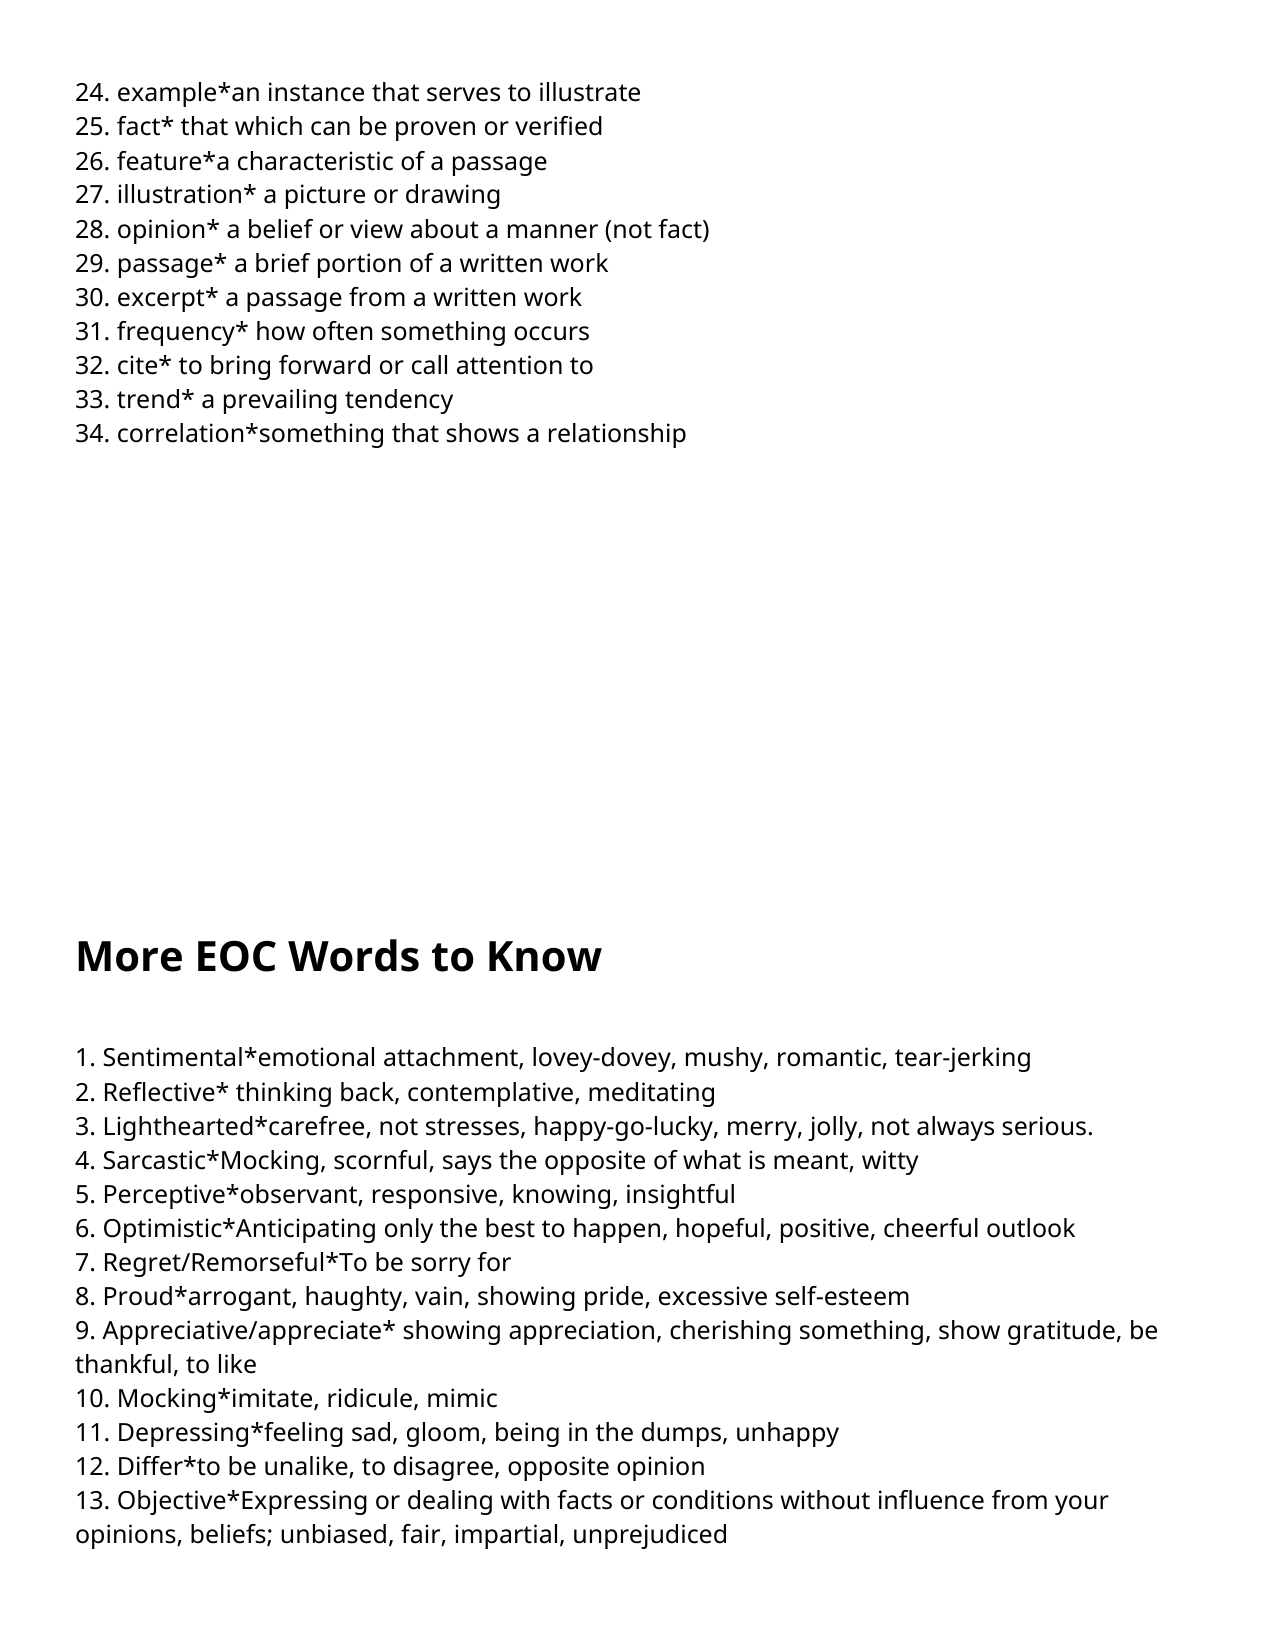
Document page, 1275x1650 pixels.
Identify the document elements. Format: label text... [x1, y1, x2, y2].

text 12. Differ*to be unalike, to disagree, opposite opinion [75, 1449, 1200, 1483]
text 29. passage* a brief portion of a written work [75, 245, 1200, 279]
text 7. Regret/Remorseful*To be sorry for [75, 1244, 1200, 1278]
text 4. Sarcastic*Mocking, scornful, says the opposite of what is meant, witty [75, 1142, 1200, 1176]
text 26. feature*a characteristic of a passage [75, 143, 1200, 177]
text 31. frequency* how often something occurs [75, 313, 1200, 347]
text 6. Optimistic*Anticipating only the best to happen, hopeful, positive, cheerful outlook [75, 1210, 1200, 1244]
text 3. Lighthearted*carefree, not stresses, happy-go-lucky, merry, jolly, not always serious. [75, 1108, 1200, 1142]
text 1. Sentimental*emotional attachment, lovey-dovey, mushy, romantic, tear-jerking [75, 1040, 1200, 1074]
text 8. Proud*arrogant, haughty, vain, showing pride, excessive self-esteem [75, 1278, 1200, 1313]
text 34. correlation*something that shows a relationship [75, 416, 1200, 450]
text 10. Mocking*imitate, ridicule, mimic [75, 1381, 1200, 1415]
text 27. illustration* a picture or drawing [75, 177, 1200, 211]
text More EOC Words to Know [75, 927, 1200, 983]
text 33. trend* a prevailing tendency [75, 382, 1200, 416]
text 2. Reflective* thinking back, contemplative, meditating [75, 1074, 1200, 1108]
text 13. Objective*Expressing or dealing with facts or conditions without influence from your opinions, beliefs; unbiased, fair, impartial, unprejudiced [75, 1483, 1200, 1551]
text 9. Appreciative/appreciate* showing appreciation, cherishing something, show gratitude, be thankful, to like [75, 1313, 1200, 1381]
text 28. opinion* a belief or view about a manner (not fact) [75, 211, 1200, 245]
text 5. Perceptive*observant, responsive, knowing, insightful [75, 1176, 1200, 1210]
text 30. excerpt* a passage from a written work [75, 279, 1200, 313]
text 25. fact* that which can be proven or verified [75, 109, 1200, 143]
text 24. example*an instance that serves to illustrate [75, 75, 1200, 109]
text 32. cite* to bring forward or call attention to [75, 347, 1200, 382]
text 11. Depressing*feeling sad, gloom, being in the dumps, unhappy [75, 1415, 1200, 1449]
